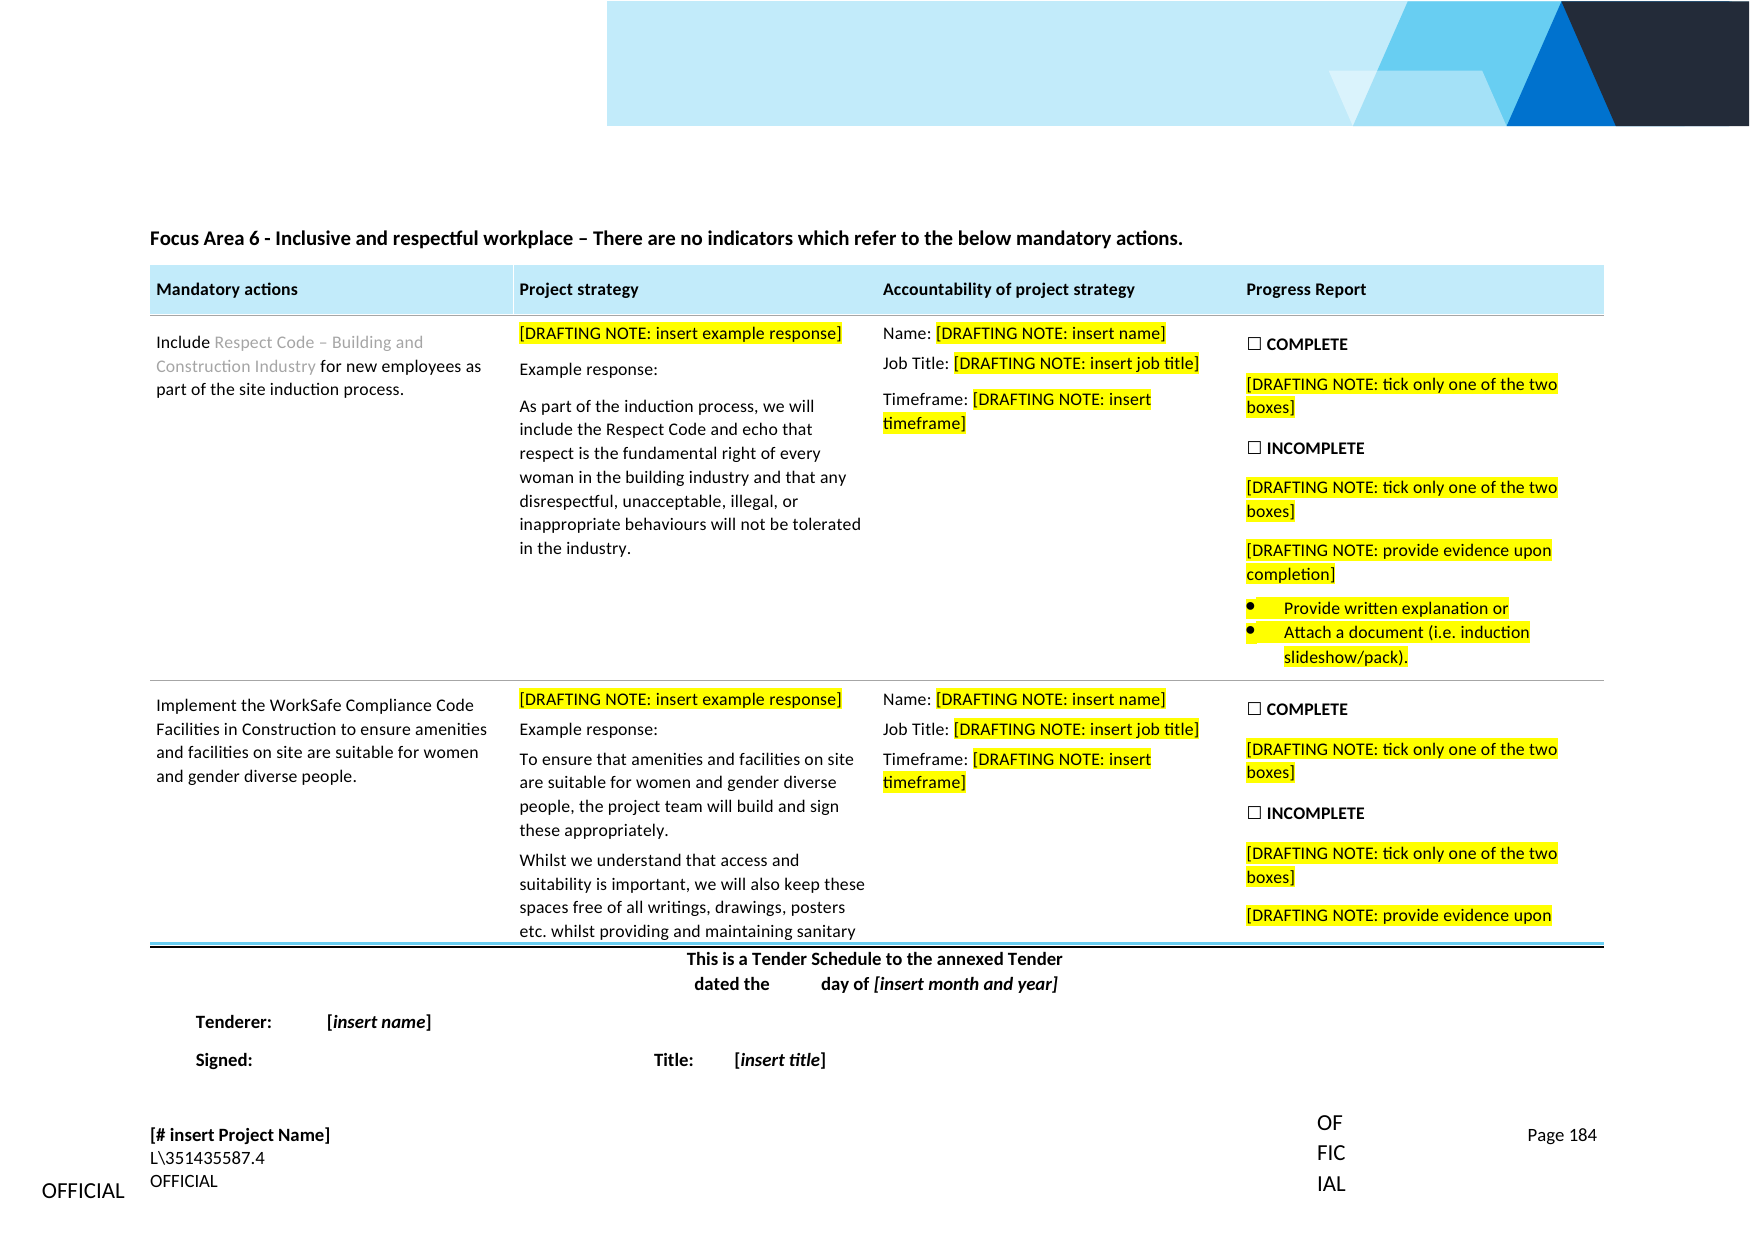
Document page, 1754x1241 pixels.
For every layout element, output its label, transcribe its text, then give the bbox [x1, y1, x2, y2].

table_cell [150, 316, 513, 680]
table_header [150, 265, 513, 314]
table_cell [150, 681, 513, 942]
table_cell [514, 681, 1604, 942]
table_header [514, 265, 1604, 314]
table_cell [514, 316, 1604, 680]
text Focus Area 6 - Inclusive and respectful workplace – There are no indicators which refer to the below mandatory actions. [150, 225, 1604, 250]
